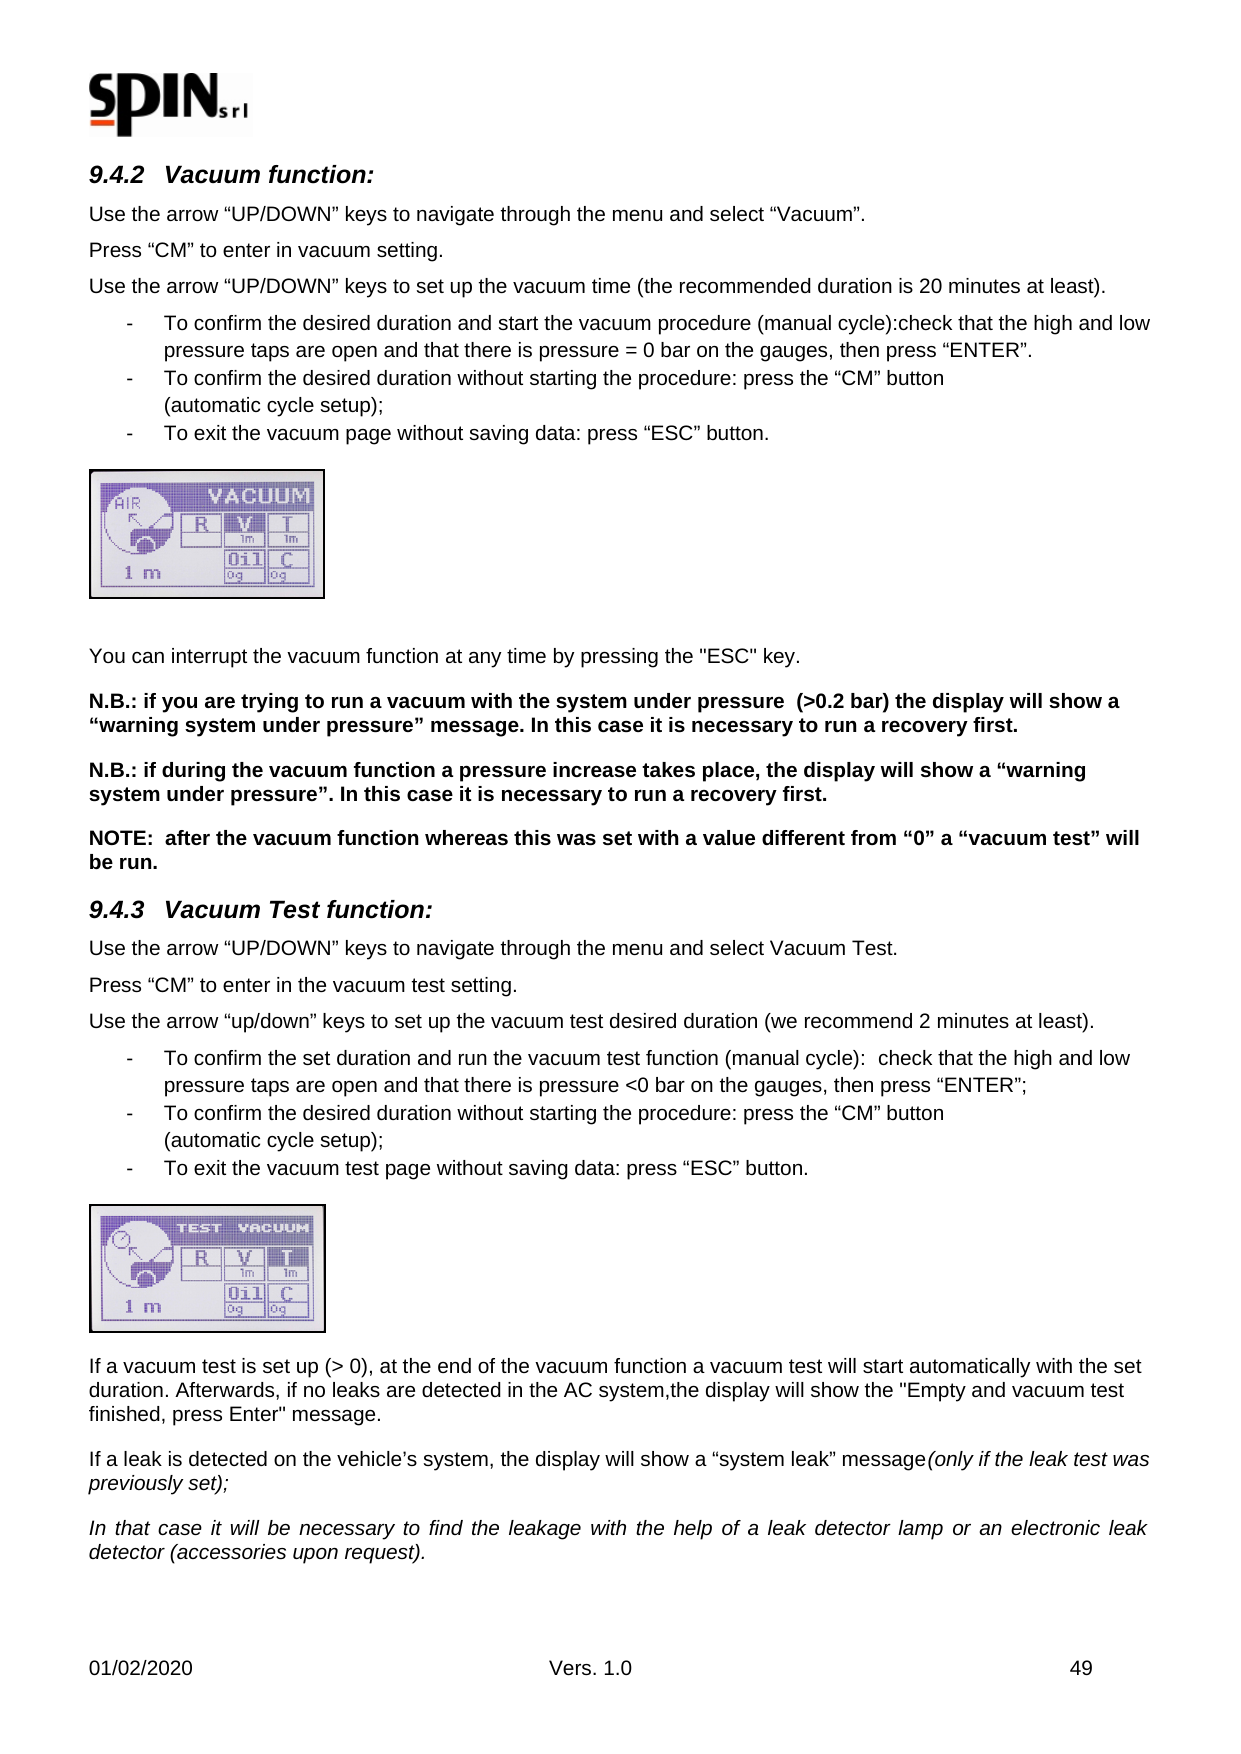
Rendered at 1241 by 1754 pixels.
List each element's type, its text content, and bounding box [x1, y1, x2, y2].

subtitle Vacuum function: [89, 160, 1152, 189]
list To confirm the desired duration without starting the procedure: press the “CM” button [126, 366, 1152, 390]
text If a vacuum test is set up (> 0), at the end of the vacuum function a vacuum test will start automatically with the set duration. Afterwards, if no leaks are detected in the AC system,the display will show the "Empty and vacuum test finished, press Enter" message. [89, 1354, 1152, 1426]
text Press “CM” to enter in the vacuum test setting. [89, 973, 1152, 997]
list To exit the vacuum page without saving data: press “ESC” button. [126, 421, 1152, 445]
text You can interrupt the vacuum function at any time by pressing the "ESC" key. [89, 644, 1152, 668]
list To confirm the desired duration and start the vacuum procedure (manual cycle):check that the high and low pressure taps are open and that there is pressure = 0 bar on the gauges, then press “ENTER”. [126, 311, 1152, 362]
text N.B.: if during the vacuum function a pressure increase takes place, the display will show a “warning system under pressure”. In this case it is necessary to run a recovery first. [89, 757, 1152, 805]
list To exit the vacuum test page without saving data: press “ESC” button. [126, 1156, 1152, 1179]
picture [91, 471, 323, 597]
list To confirm the desired duration without starting the procedure: press the “CM” button [126, 1101, 1152, 1124]
subtitle Vacuum Test function: [89, 895, 1152, 924]
text If a leak is detected on the vehicle’s system, the display will show a “system leak” message(only if the leak test was previously set); [89, 1447, 1152, 1495]
text NOTE: after the vacuum function whereas this was set with a value different from “0” a “vacuum test” will be run. [89, 826, 1152, 874]
list (automatic cycle setup); [164, 1128, 1152, 1152]
picture [91, 1206, 324, 1331]
list (automatic cycle setup); [164, 393, 1152, 417]
picture [88, 73, 254, 137]
text Press “CM” to enter in vacuum setting. [89, 238, 1152, 262]
text Use the arrow “UP/DOWN” keys to navigate through the menu and select “Vacuum”. [89, 201, 1152, 225]
text In that case it will be necessary to find the leakage with the help of a leak detector lamp or an electronic leak detector (accessories upon request). [89, 1516, 1152, 1564]
text Use the arrow “UP/DOWN” keys to set up the vacuum time (the recommended duration is 20 minutes at least). [89, 274, 1152, 298]
text Use the arrow “UP/DOWN” keys to navigate through the menu and select Vacuum Test. [89, 936, 1152, 960]
list To confirm the set duration and run the vacuum test function (manual cycle): check that the high and low pressure taps are open and that there is pressure <0 bar on the gauges, then press “ENTER”; [126, 1046, 1152, 1097]
text Use the arrow “up/down” keys to set up the vacuum test desired duration (we recommend 2 minutes at least). [89, 1009, 1152, 1033]
text N.B.: if you are trying to run a vacuum with the system under pressure (>0.2 bar) the display will show a “warning system under pressure” message. In this case it is necessary to run a recovery first. [89, 689, 1152, 737]
